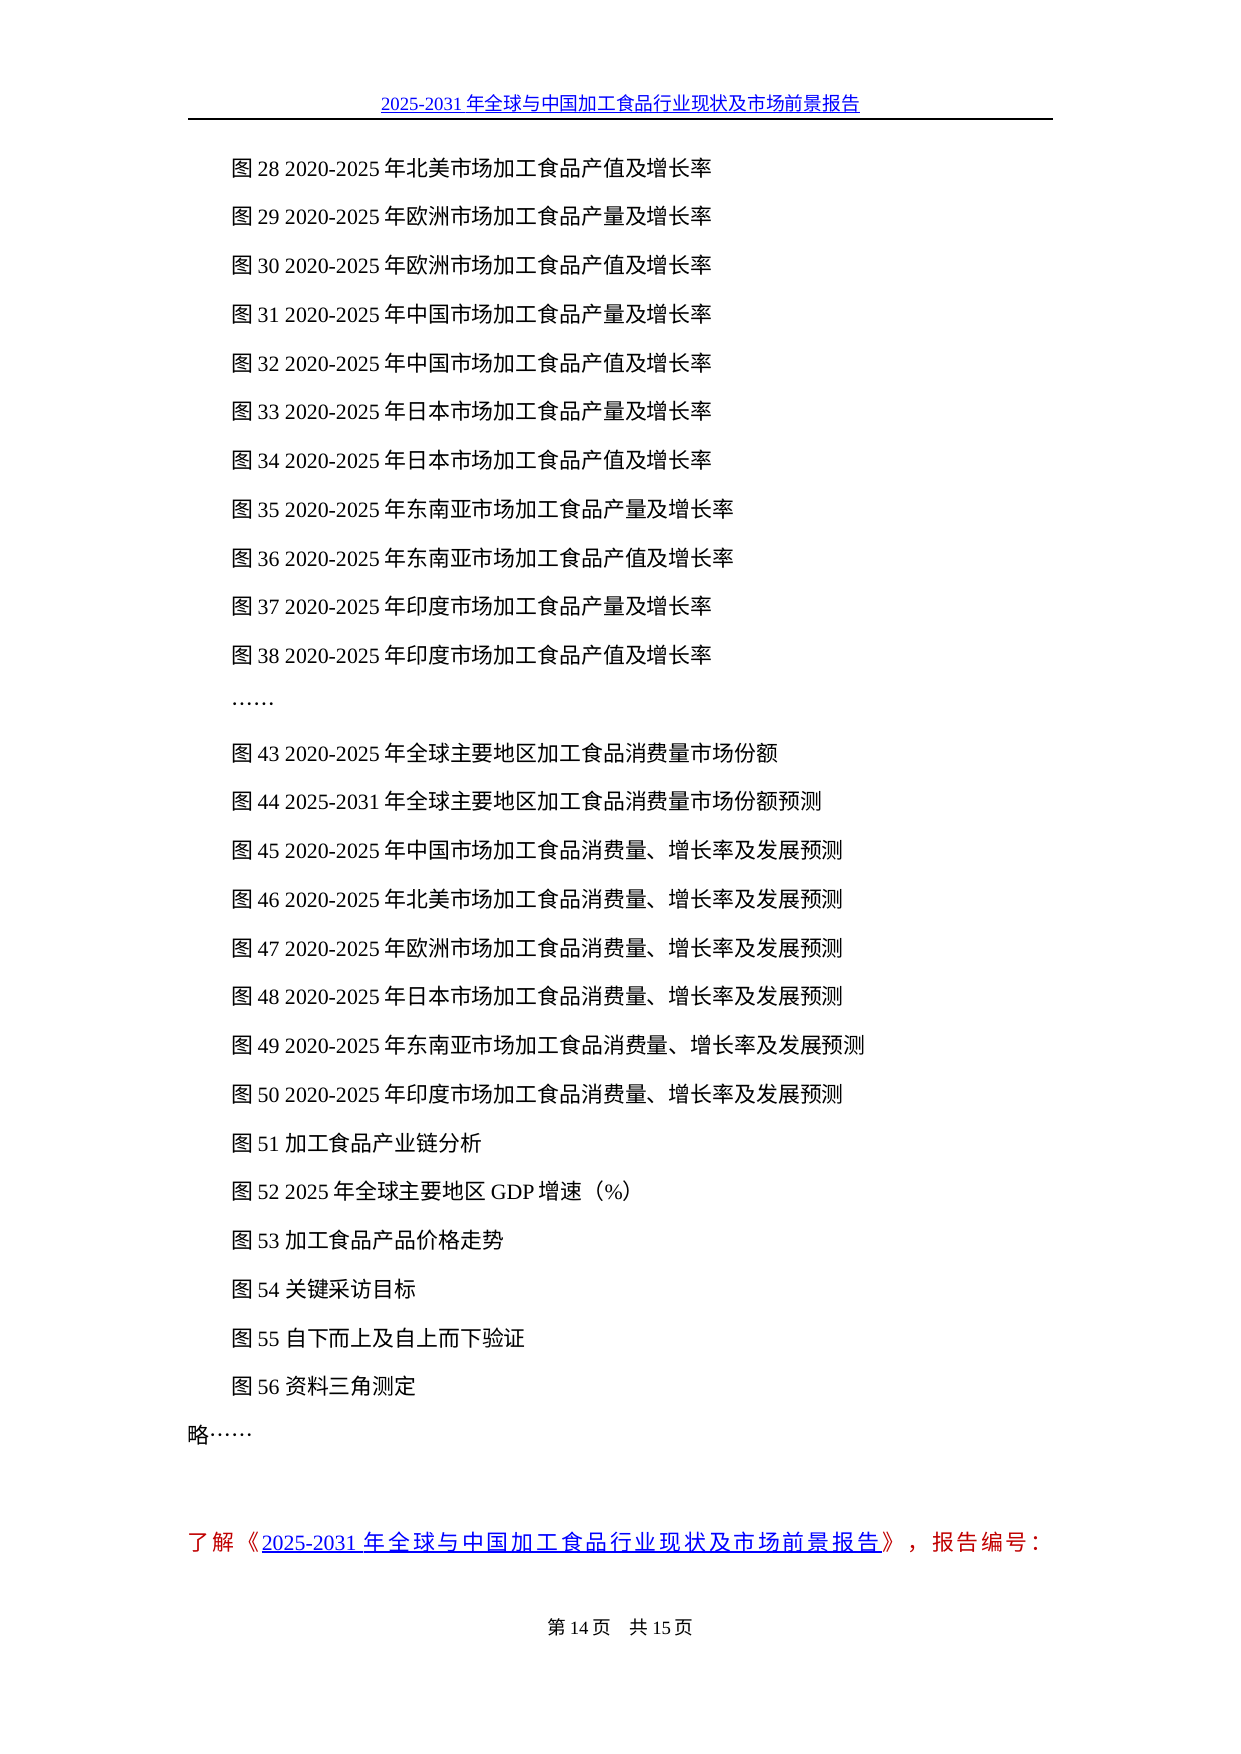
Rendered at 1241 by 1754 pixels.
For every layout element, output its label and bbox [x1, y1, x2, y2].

text [187, 1524, 1053, 1557]
text [187, 150, 1053, 1450]
